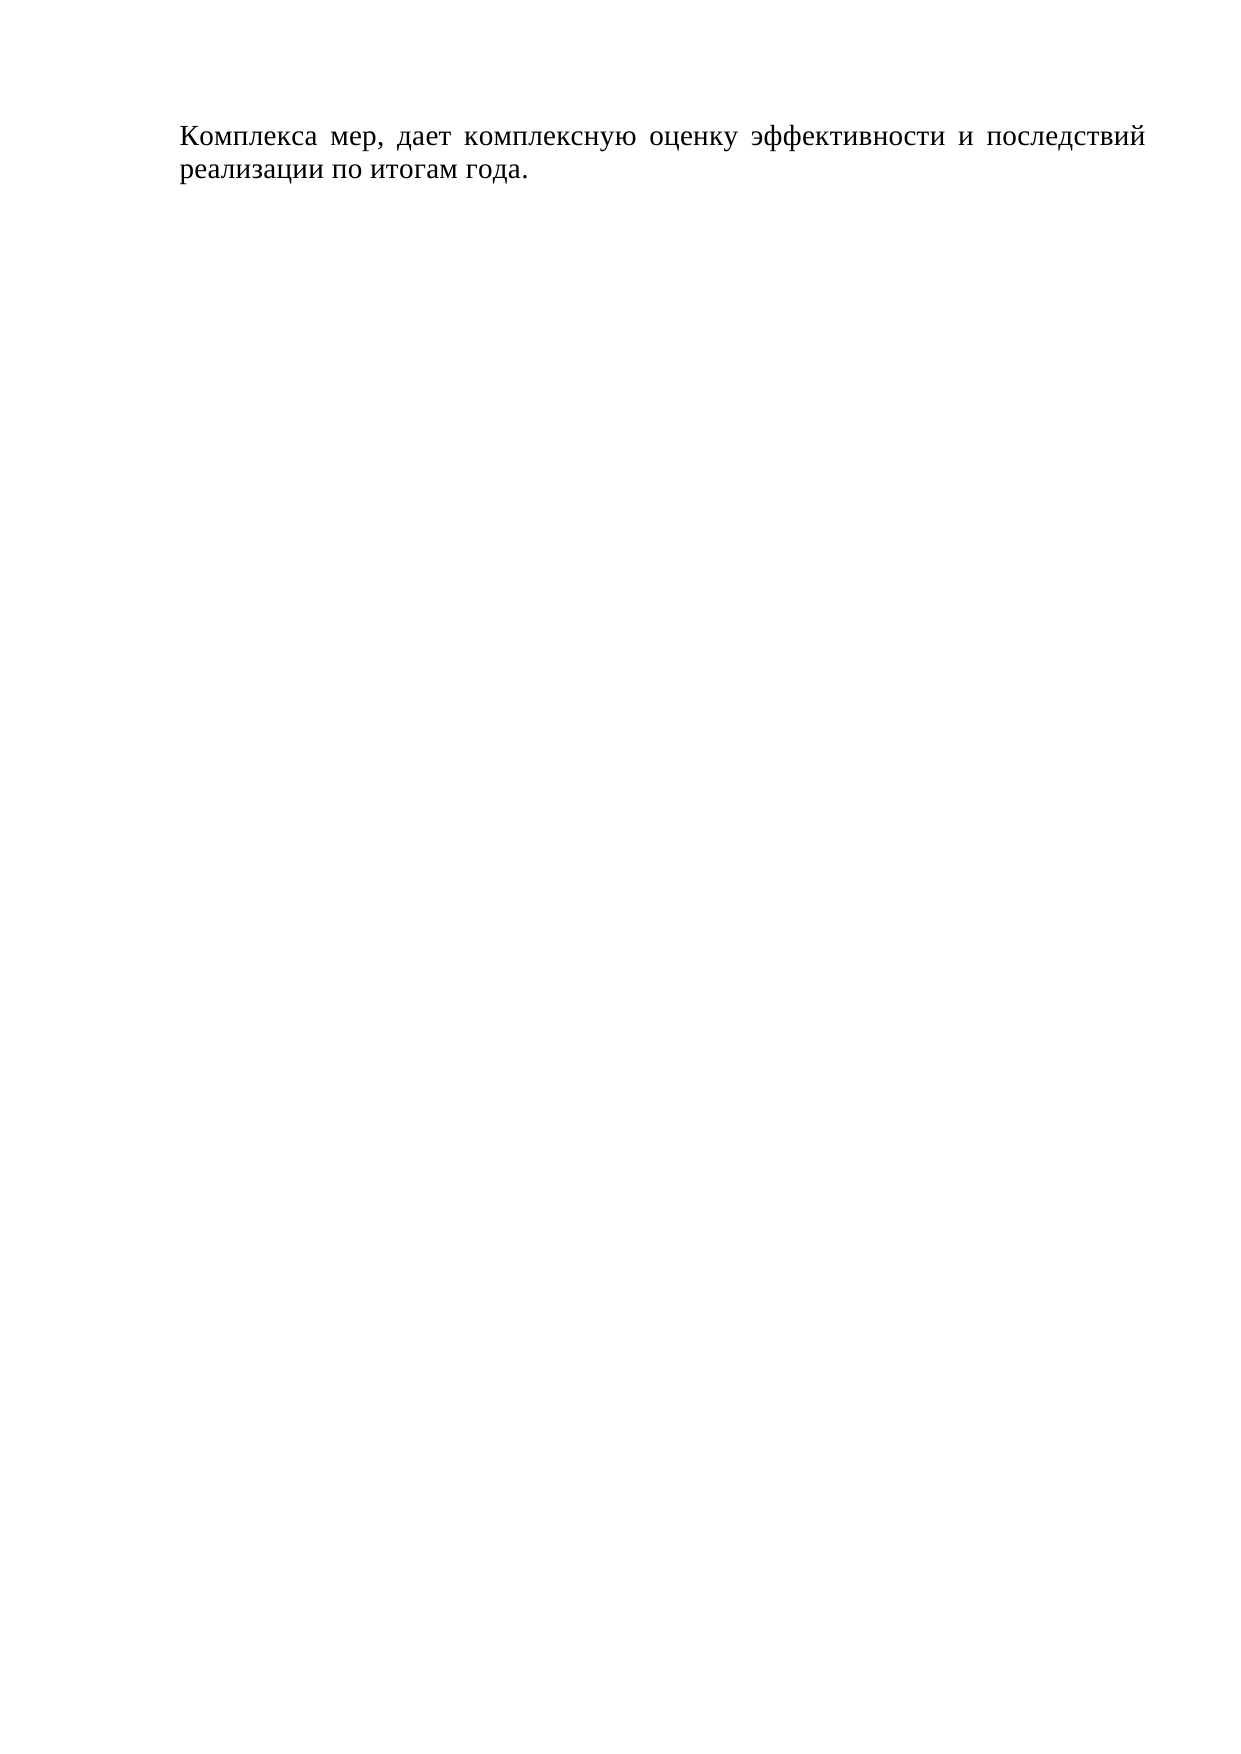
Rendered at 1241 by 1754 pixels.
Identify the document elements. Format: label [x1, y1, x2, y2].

text [179, 118, 1147, 185]
